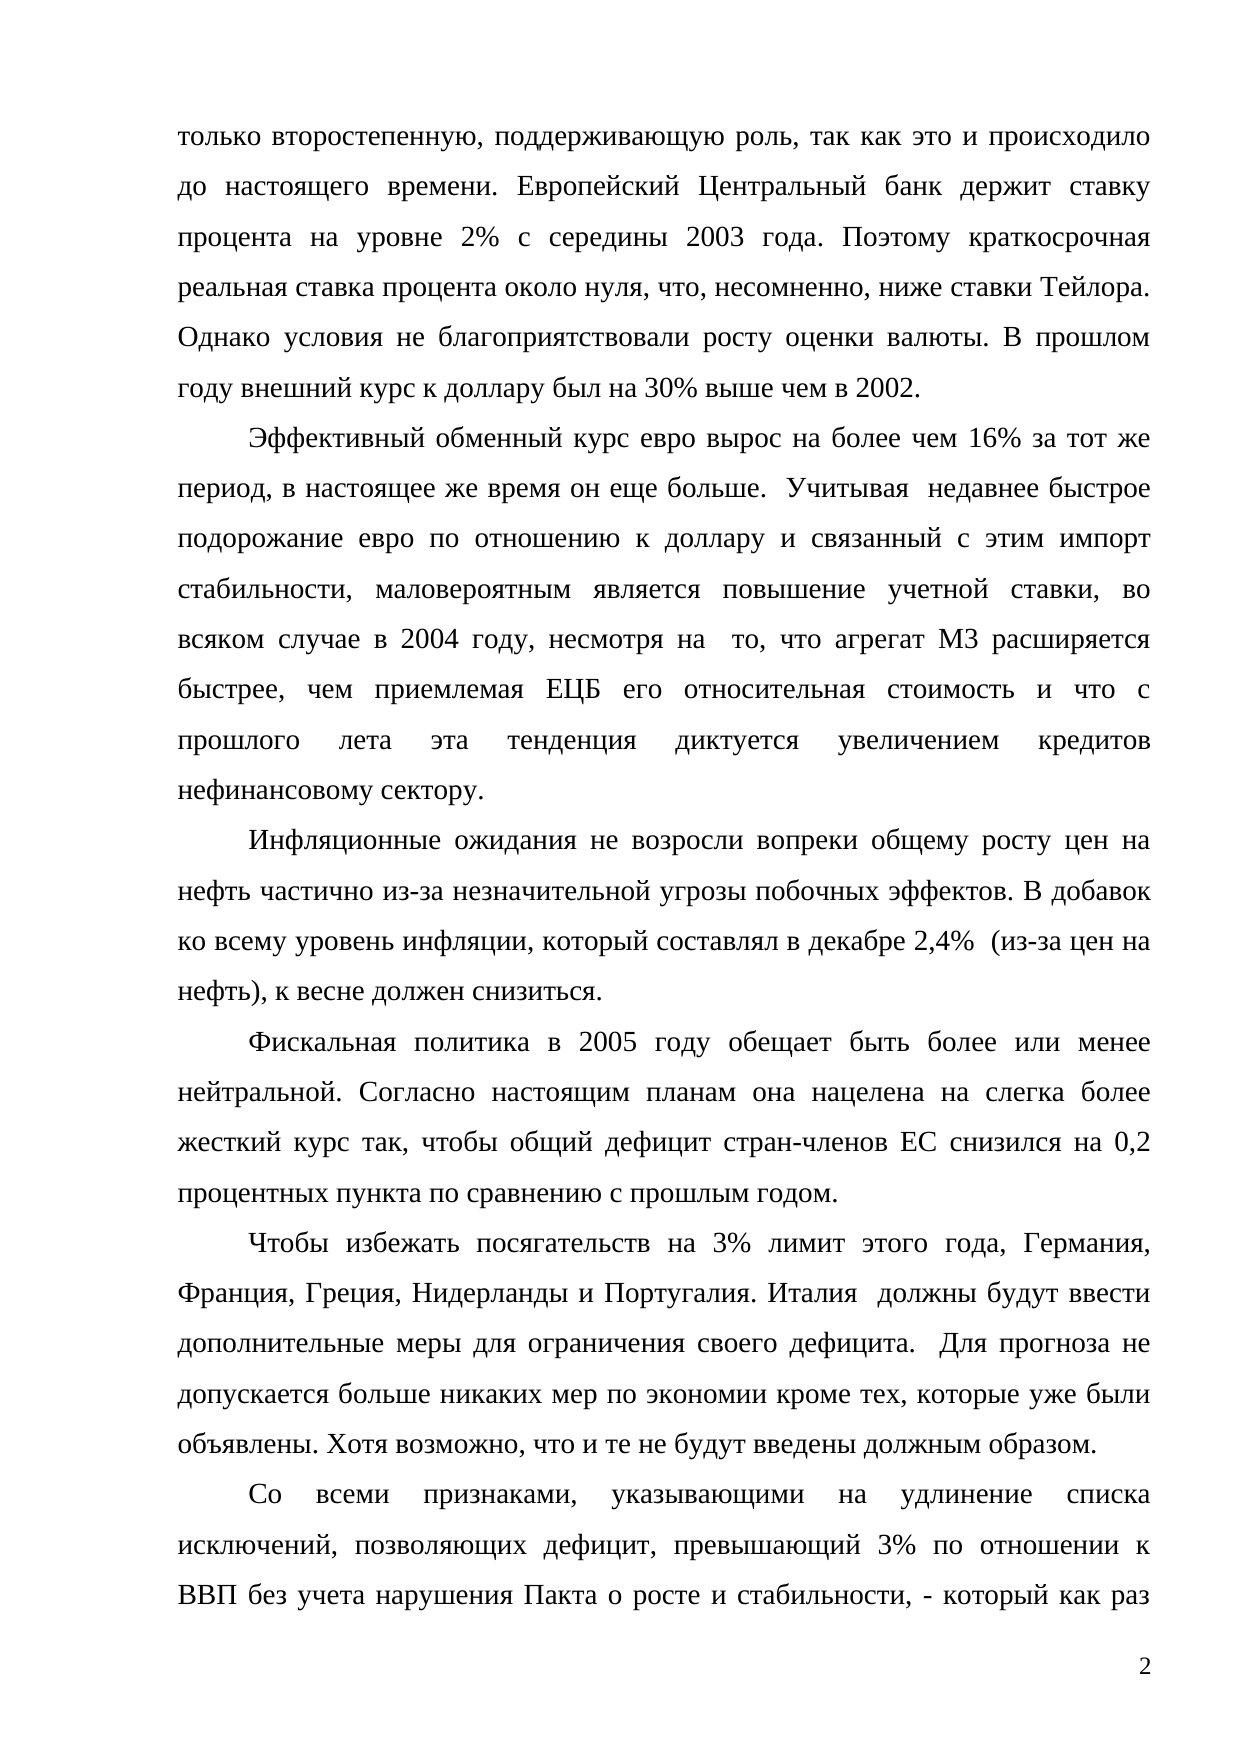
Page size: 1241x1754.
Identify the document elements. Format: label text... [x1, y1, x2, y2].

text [177, 1477, 1152, 1611]
text Фискальная политика в 2005 году обещает быть более или менее нейтральной. Согласно настоящим планам она нацелена на слегка более жесткий курс так, чтобы общий дефицит стран-членов ЕС снизился на 0,2 процентных пункта по сравнению с прошлым годом. [177, 1024, 1152, 1208]
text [177, 118, 1152, 403]
text Эффективный обменный курс евро вырос на более чем 16% за тот же период, в настоящее же время он еще больше. Учитывая недавнее быстрое подорожание евро по отношению к доллару и связанный с этим импорт стабильности, маловероятным является повышение учетной ставки, во всяком случае в 2004 году, несмотря на то, что агрегат М3 расширяется быстрее, чем приемлемая ЕЦБ его относительная стоимость и что с прошлого лета эта тенденция диктуется увеличением кредитов нефинансовому сектору. [177, 420, 1152, 806]
text Инфляционные ожидания не возросли вопреки общему росту цен на нефть частично из-за незначительной угрозы побочных эффектов. В добавок ко всему уровень инфляции, который составлял в декабре 2,4% (из-за цен на нефть), к весне должен снизиться. [177, 822, 1152, 1007]
text Чтобы избежать посягательств на 3% лимит этого года, Германия, Франция, Греция, Нидерланды и Португалия. Италия должны будут ввести дополнительные меры для ограничения своего дефицита. Для прогноза не допускается больше никаких мер по экономии кроме тех, которые уже были объявлены. Хотя возможно, что и те не будут введены должным образом. [177, 1225, 1152, 1460]
